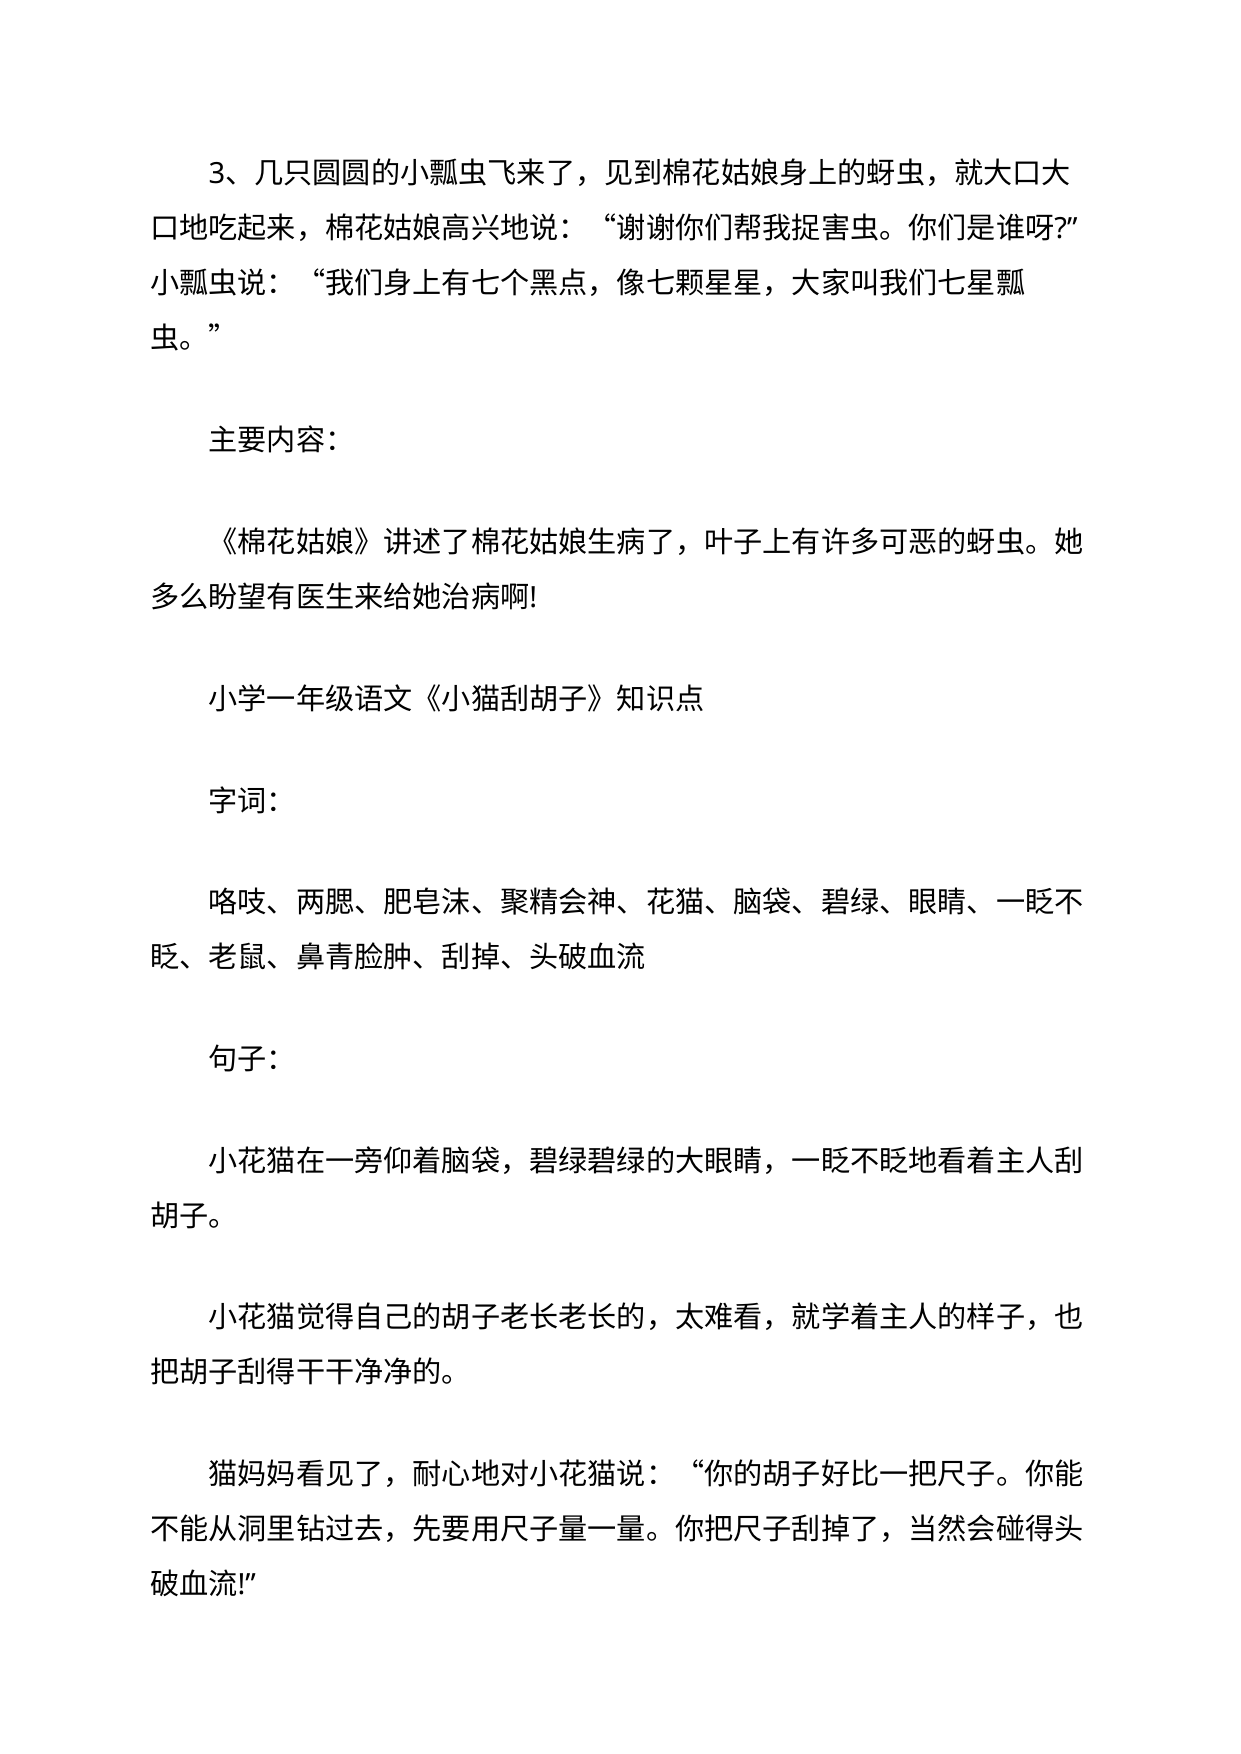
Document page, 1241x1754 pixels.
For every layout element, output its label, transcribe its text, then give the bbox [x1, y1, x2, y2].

text 句子： [150, 1036, 1090, 1078]
text 主要内容： [150, 417, 1090, 459]
text 猫妈妈看见了，耐心地对小花猫说：“你的胡子好比一把尺子。你能不能从洞里钻过去，先要用尺子量一量。你把尺子刮掉了，当然会碰得头破血流!” [150, 1451, 1090, 1603]
text 小花猫觉得自己的胡子老长老长的，太难看，就学着主人的样子，也把胡子刮得干干净净的。 [150, 1294, 1090, 1391]
text 小学一年级语文《小猫刮胡子》知识点 [150, 675, 1090, 718]
text 小花猫在一旁仰着脑袋，碧绿碧绿的大眼睛，一眨不眨地看着主人刮胡子。 [150, 1137, 1090, 1234]
text 3、几只圆圆的小瓢虫飞来了，见到棉花姑娘身上的蚜虫，就大口大口地吃起来，棉花姑娘高兴地说：“谢谢你们帮我捉害虫。你们是谁呀?”小瓢虫说：“我们身上有七个黑点，像七颗星星，大家叫我们七星瓢虫。” [150, 150, 1090, 357]
text 《棉花姑娘》讲述了棉花姑娘生病了，叶子上有许多可恶的蚜虫。她多么盼望有医生来给她治病啊! [150, 518, 1090, 616]
text 字词： [150, 777, 1090, 819]
text 咯吱、两腮、肥皂沫、聚精会神、花猫、脑袋、碧绿、眼睛、一眨不眨、老鼠、鼻青脸肿、刮掉、头破血流 [150, 879, 1090, 976]
